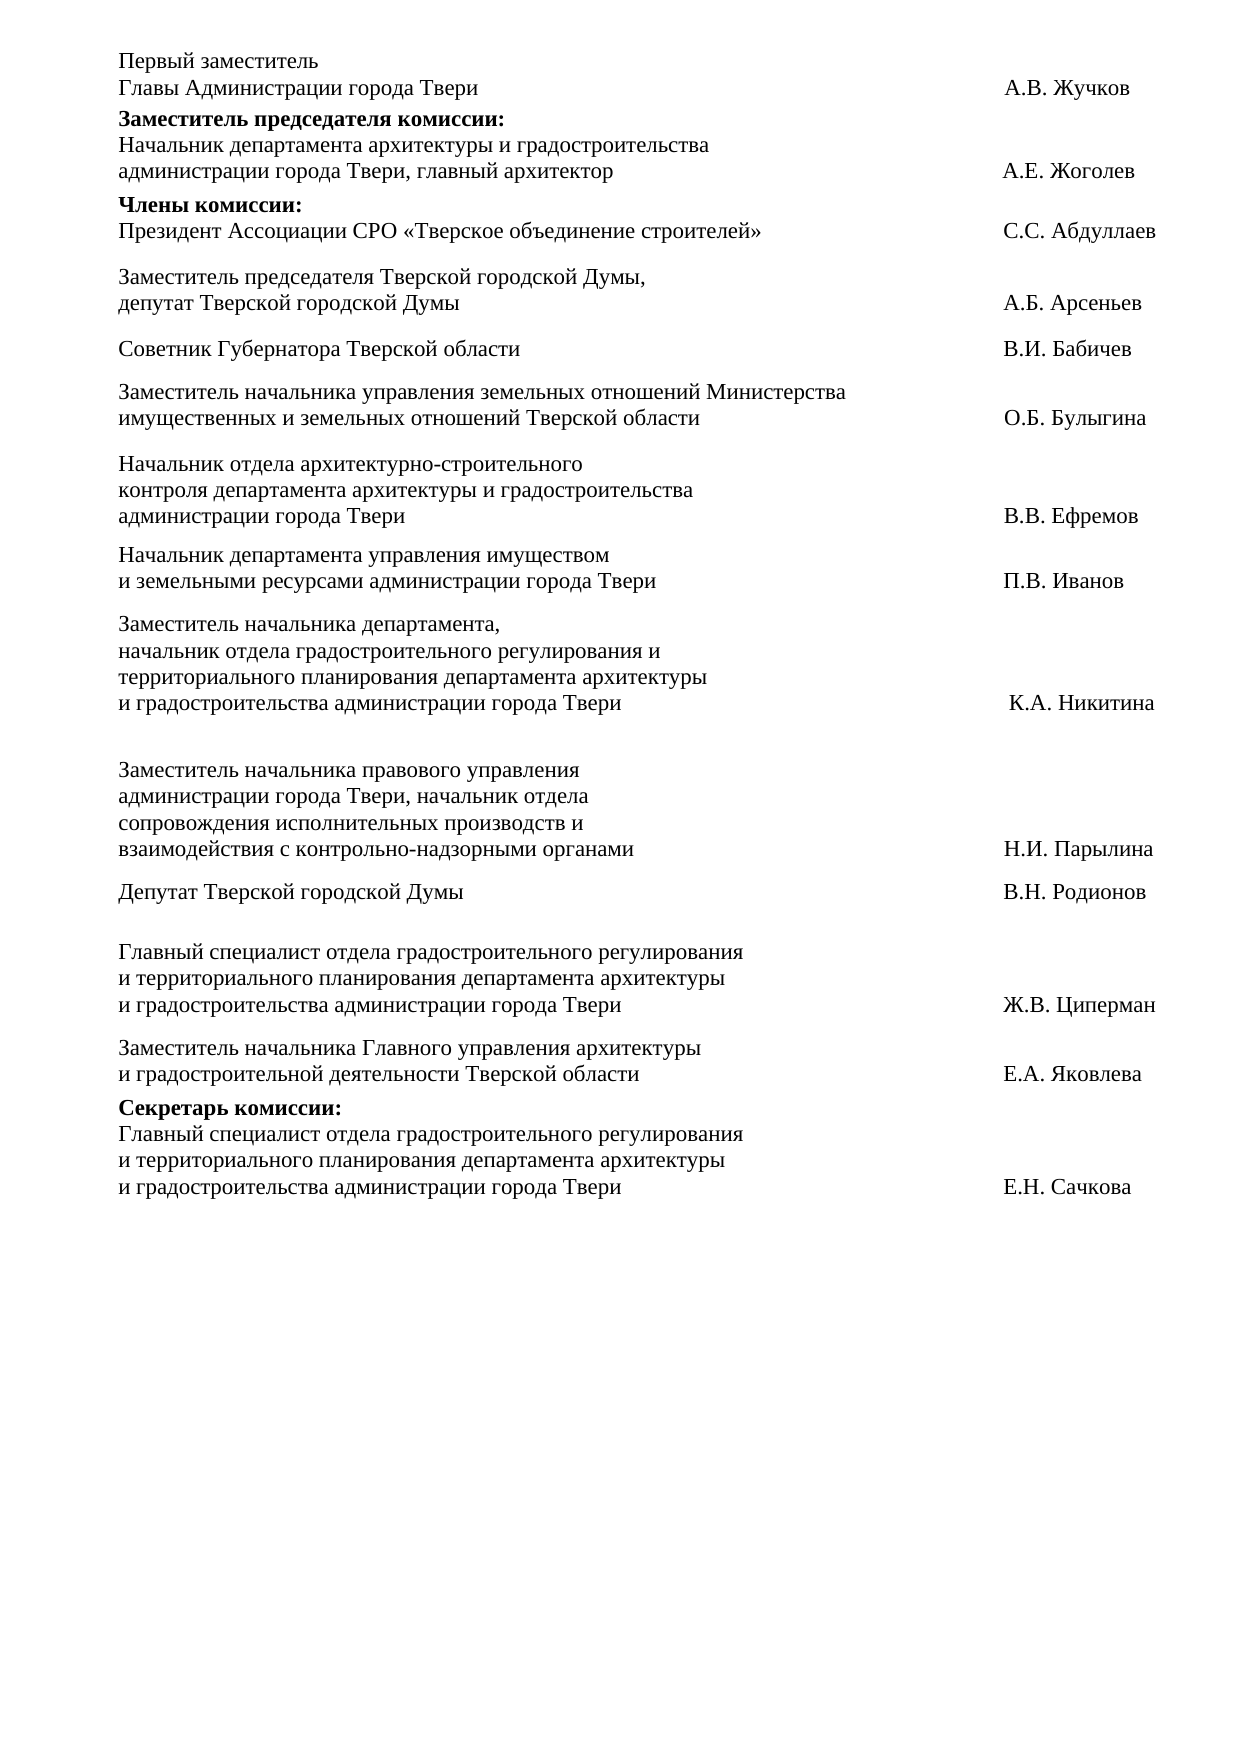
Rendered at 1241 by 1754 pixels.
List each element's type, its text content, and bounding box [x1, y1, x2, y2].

text Депутат Тверской городской Думы В.Н. Родионов [118, 878, 1181, 904]
text Главный специалист отдела градостроительного регулирования [118, 1120, 1181, 1146]
text администрации города Твери, начальник отдела [118, 782, 1181, 808]
text и земельными ресурсами администрации города Твери П.В. Иванов [118, 567, 1181, 594]
text Начальник отдела архитектурно-строительного [118, 450, 1181, 476]
text Заместитель начальника Главного управления архитектуры [118, 1034, 1181, 1060]
text Главный специалист отдела градостроительного регулирования [118, 938, 1181, 964]
text Начальник департамента архитектуры и градостроительства [118, 131, 1181, 157]
text Первый заместитель [118, 47, 1181, 74]
text и градостроительства администрации города Твери К.А. Никитина [118, 689, 1181, 716]
text контроля департамента архитектуры и градостроительства [118, 476, 1181, 503]
text Заместитель начальника правового управления [118, 756, 1181, 782]
text администрации города Твери В.В. Ефремов [118, 503, 1181, 529]
text и градостроительной деятельности Тверской области Е.А. Яковлева [118, 1060, 1181, 1086]
text Заместитель председателя Тверской городской Думы, [118, 263, 1181, 289]
text администрации города Твери, главный архитектор А.Е. Жоголев [118, 157, 1181, 184]
text сопровождения исполнительных производств и [118, 808, 1181, 835]
text Заместитель начальника управления земельных отношений Министерства [118, 378, 1181, 404]
text и градостроительства администрации города Твери Ж.В. Циперман [118, 991, 1181, 1017]
text Советник Губернатора Тверской области В.И. Бабичев [118, 335, 1181, 361]
text Заместитель председателя комиссии: [118, 105, 1181, 131]
text Секретарь комиссии: [118, 1094, 1181, 1120]
text Начальник департамента управления имуществом [118, 541, 1181, 567]
text начальник отдела градостроительного регулирования и [118, 637, 1181, 663]
text депутат Тверской городской Думы А.Б. Арсеньев [118, 289, 1181, 316]
text территориального планирования департамента архитектуры [118, 663, 1181, 689]
text взаимодействия с контрольно-надзорными органами Н.И. Парылина [118, 835, 1181, 861]
text Главы Администрации города Твери А.В. Жучков [118, 74, 1181, 100]
text Заместитель начальника департамента, [118, 610, 1181, 637]
text и территориального планирования департамента архитектуры [118, 964, 1181, 991]
text и территориального планирования департамента архитектуры [118, 1146, 1181, 1173]
text и градостроительства администрации города Твери Е.Н. Сачкова [118, 1173, 1181, 1199]
text Президент Ассоциации СРО «Тверское объединение строителей» С.С. Абдуллаев [118, 217, 1181, 244]
text имущественных и земельных отношений Тверской области О.Б. Булыгина [118, 404, 1181, 431]
text Члены комиссии: [118, 191, 1181, 217]
